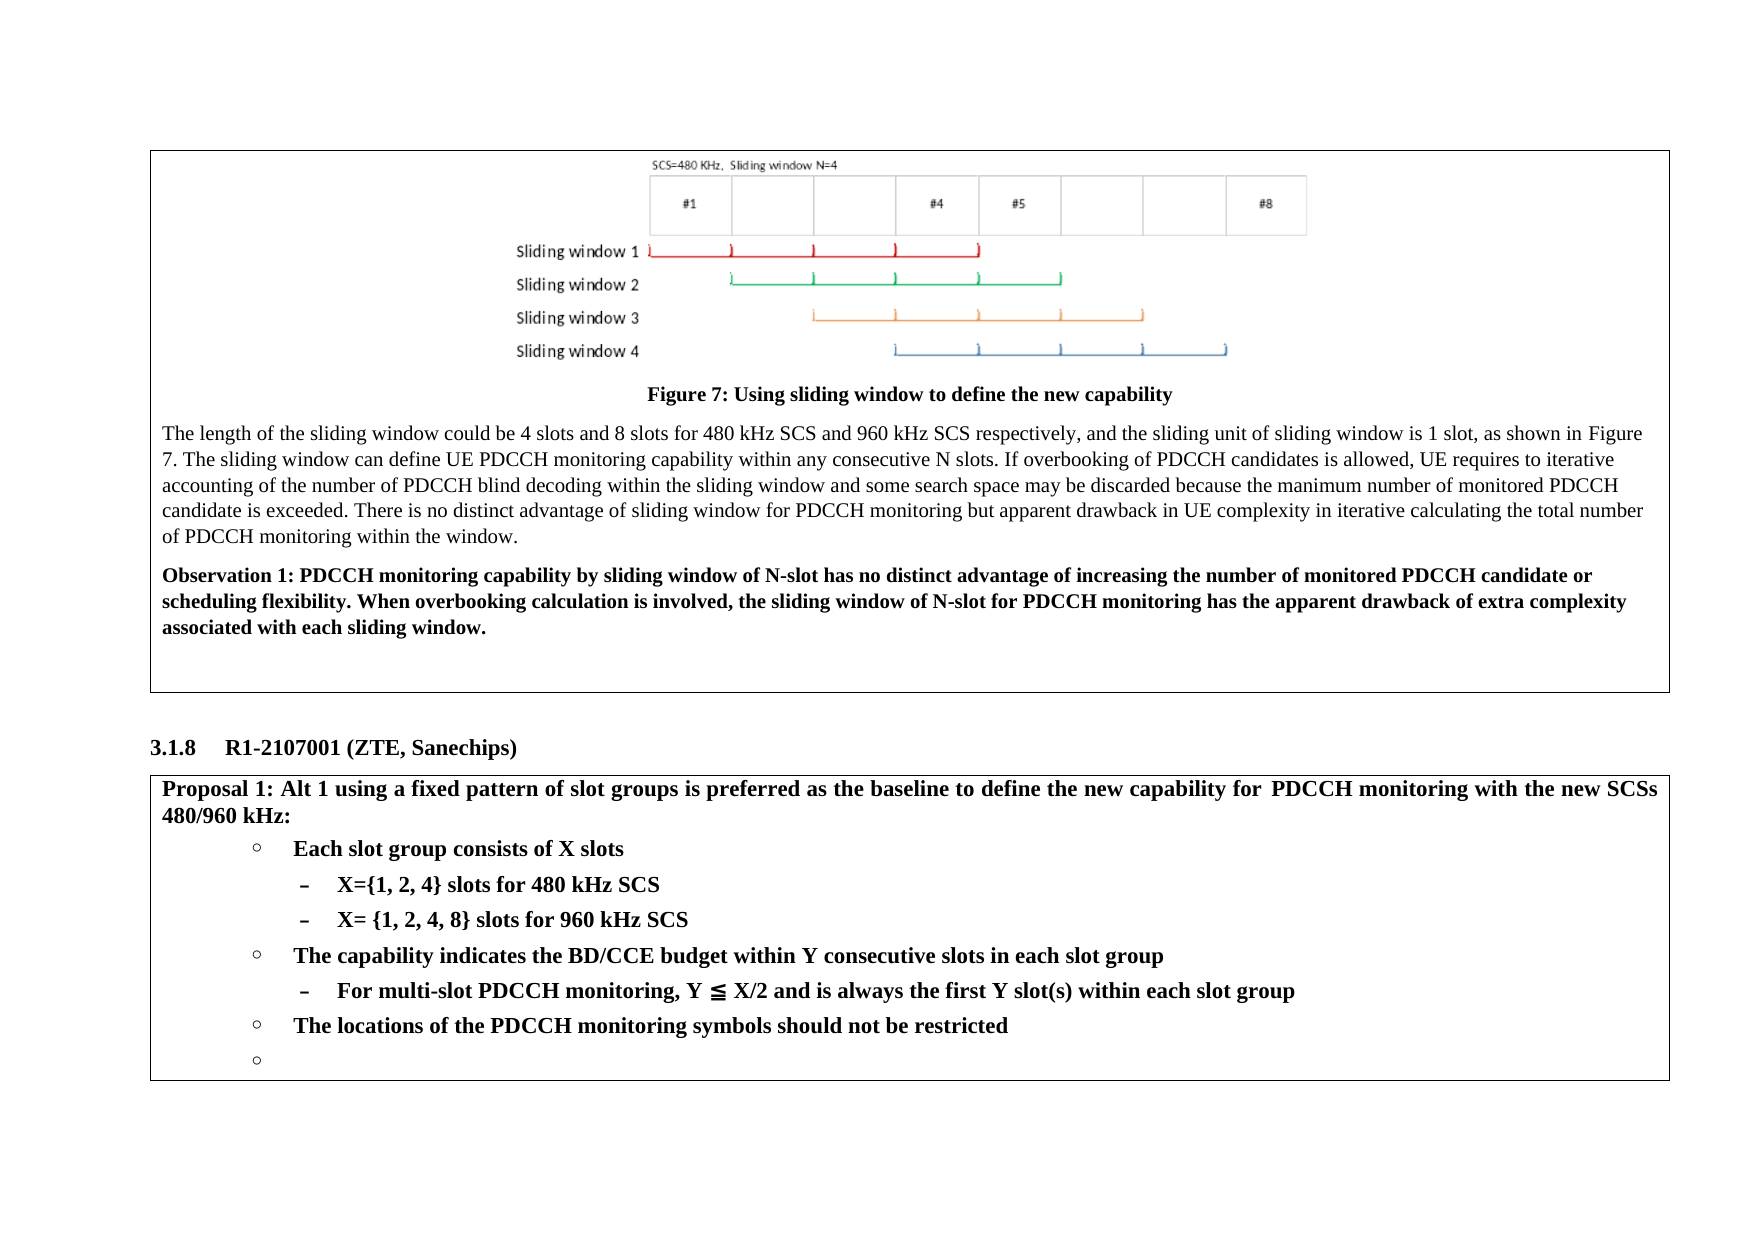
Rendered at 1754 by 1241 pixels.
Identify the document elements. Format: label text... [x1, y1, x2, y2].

table_header Proposal 1: Alt 1 using a fixed pattern of slot groups is preferred as the baseline to define the new capability for PDCCH monitoring with the new SCSs 480/960 kHz: Each slot group consists of X slots X={1, 2, 4} slots for 480 kHz SCS X= {1, 2, 4, 8} slots for 960 kHz SCS The capability indicates the BD/CCE budget within Y consecutive slots in each slot group For multi-slot PDCCH monitoring, Y ≦ X/2 and is always the first Y slot(s) within each slot group The locations of the PDCCH monitoring symbols should not be restricted [151, 776, 1669, 1080]
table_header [151, 151, 1669, 692]
subtitle R1-2107001 (ZTE, Sanechips) [150, 733, 1604, 760]
